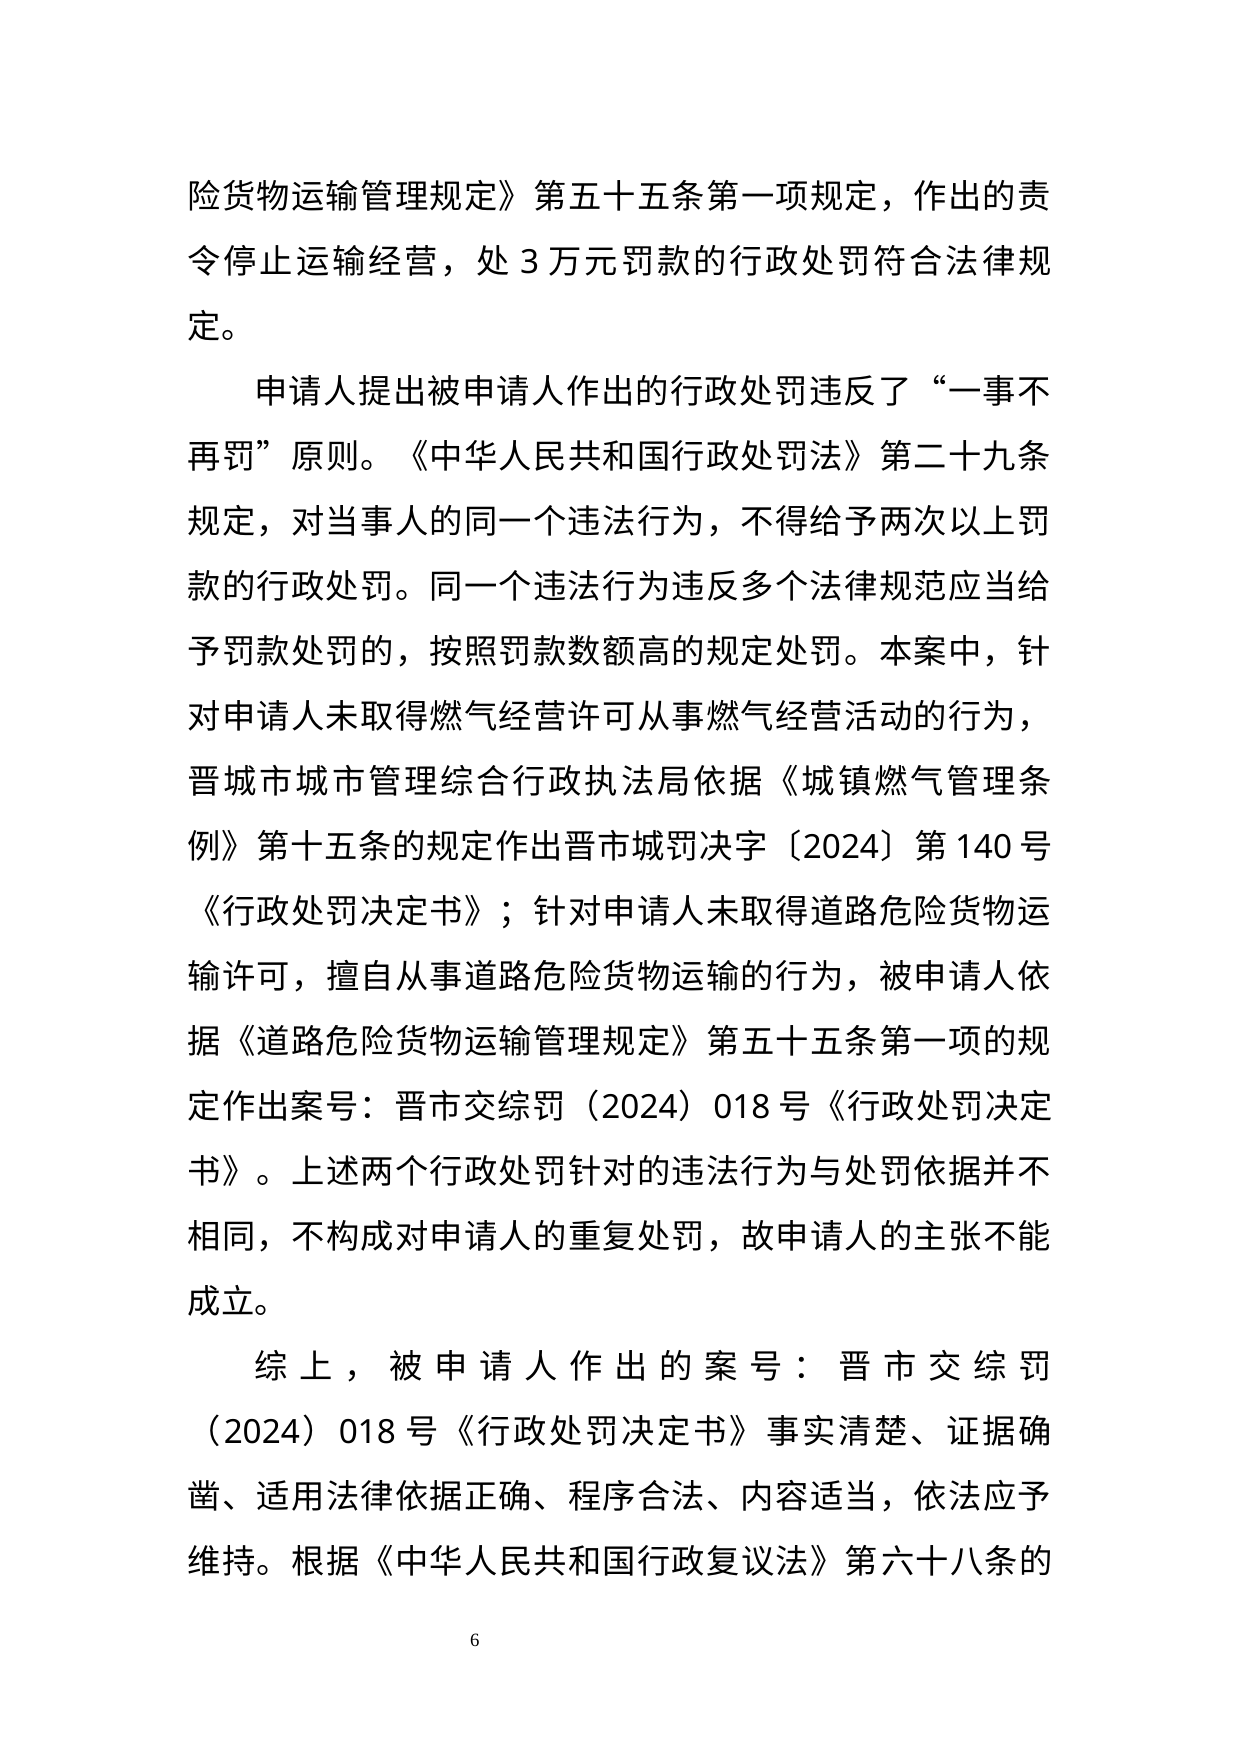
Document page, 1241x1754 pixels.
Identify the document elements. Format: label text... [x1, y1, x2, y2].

text 申请人提出被申请人作出的行政处罚违反了“一事不再罚”原则。《中华人民共和国行政处罚法》第二十九条规定，对当事人的同一个违法行为，不得给予两次以上罚款的行政处罚。同一个违法行为违反多个法律规范应当给予罚款处罚的，按照罚款数额高的规定处罚。本案中，针对申请人未取得燃气经营许可从事燃气经营活动的行为，晋城市城市管理综合行政执法局依据《城镇燃气管理条例》第十五条的规定作出晋市城罚决字〔2024〕第140号《行政处罚决定书》；针对申请人未取得道路危险货物运输许可，擅自从事道路危险货物运输的行为，被申请人依据《道路危险货物运输管理规定》第五十五条第一项的规定作出案号：晋市交综罚（2024）018号《行政处罚决定书》。上述两个行政处罚针对的违法行为与处罚依据并不相同，不构成对申请人的重复处罚，故申请人的主张不能成立。 [187, 357, 1053, 1332]
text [187, 1332, 1053, 1592]
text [187, 162, 1053, 357]
